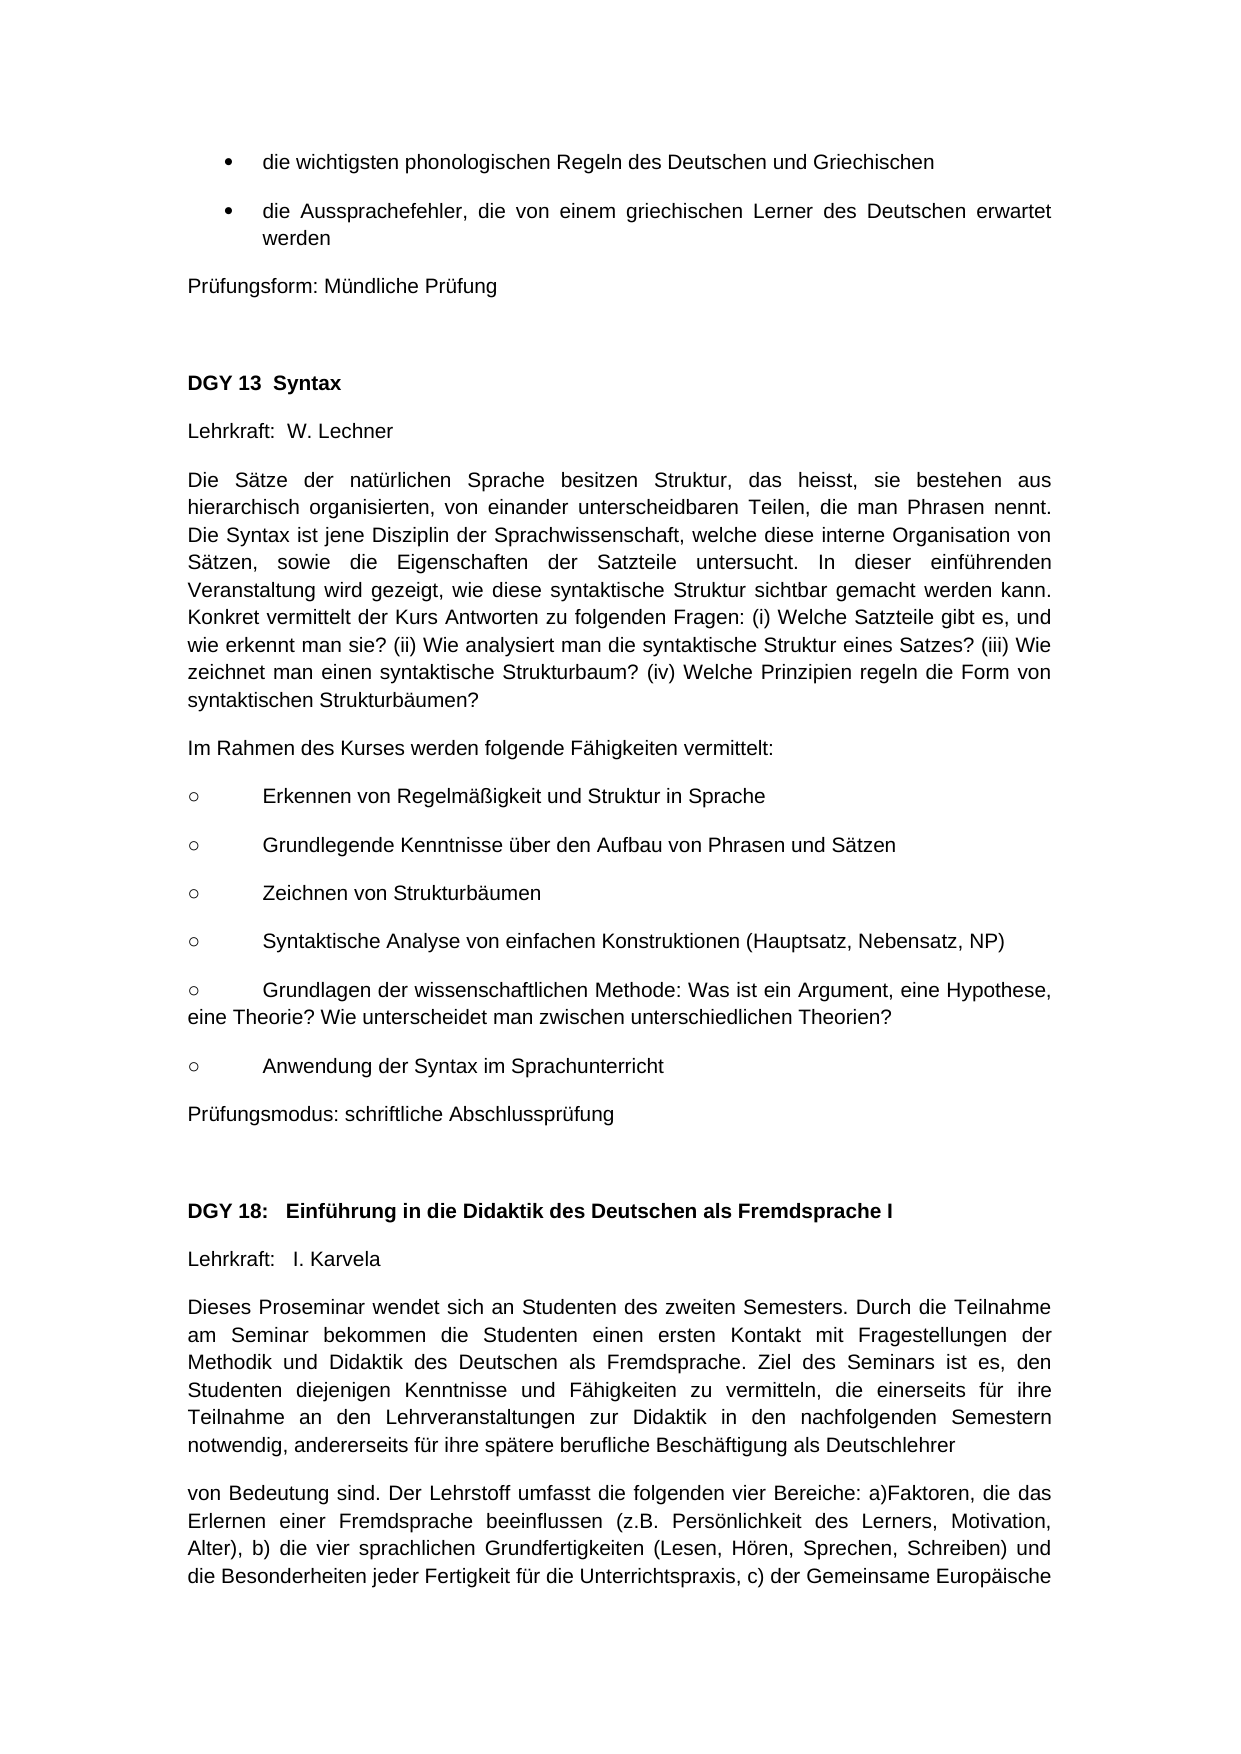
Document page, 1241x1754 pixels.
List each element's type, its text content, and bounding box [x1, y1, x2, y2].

list die Aussprachefehler, die von einem griechischen Lerner des Deutschen erwartet werden [225, 198, 1053, 250]
text DGY 13 Syntax [187, 371, 1053, 395]
text Lehrkraft: W. Lechner [187, 419, 1053, 443]
text Dieses Proseminar wendet sich an Studenten des zweiten Semesters. Durch die Teilnahme am Seminar bekommen die Studenten einen ersten Kontakt mit Fragestellungen der Methodik und Didaktik des Deutschen als Fremdsprache. Ziel des Seminars ist es, den Studenten diejenigen Kenntnisse und Fähigkeiten zu vermitteln, die einerseits für ihre Teilnahme an den Lehrveranstaltungen zur Didaktik in den nachfolgenden Semestern notwendig, andererseits für ihre spätere berufliche Beschäftigung als Deutschlehrer [187, 1295, 1053, 1457]
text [187, 1481, 1053, 1587]
text ○ Anwendung der Syntax im Sprachunterricht [187, 1053, 1053, 1077]
text ○ Zeichnen von Strukturbäumen [187, 881, 1053, 905]
text ○ Grundlagen der wissenschaftlichen Methode: Was ist ein Argument, eine Hypothese, eine Theorie? Wie unterscheidet man zwischen unterschiedlichen Theorien? [187, 978, 1053, 1029]
text Prüfungsform: Mündliche Prüfung [187, 274, 1053, 298]
text Im Rahmen des Kurses werden folgende Fähigkeiten vermittelt: [187, 736, 1053, 760]
text Die Sätze der natürlichen Sprache besitzen Struktur, das heisst, sie bestehen aus hierarchisch organisierten, von einander unterscheidbaren Teilen, die man Phrasen nennt. Die Syntax ist jene Disziplin der Sprachwissenschaft, welche diese interne Organisation von Sätzen, sowie die Eigenschaften der Satzteile untersucht. In dieser einführenden Veranstaltung wird gezeigt, wie diese syntaktische Struktur sichtbar gemacht werden kann. Konkret vermittelt der Kurs Antworten zu folgenden Fragen: (i) Welche Satzteile gibt es, und wie erkennt man sie? (ii) Wie analysiert man die syntaktische Struktur eines Satzes? (iii) Wie zeichnet man einen syntaktische Strukturbaum? (iv) Welche Prinzipien regeln die Form von syntaktischen Strukturbäumen? [187, 468, 1053, 712]
text Lehrkraft: I. Karvela [187, 1247, 1053, 1271]
text DGY 18: Einführung in die Didaktik des Deutschen als Fremdsprache I [187, 1198, 1053, 1222]
text ○ Syntaktische Analyse von einfachen Konstruktionen (Hauptsatz, Nebensatz, NP) [187, 929, 1053, 953]
text ○ Erkennen von Regelmäßigkeit und Struktur in Sprache [187, 784, 1053, 808]
text ○ Grundlegende Kenntnisse über den Aufbau von Phrasen und Sätzen [187, 833, 1053, 857]
text Prüfungsmodus: schriftliche Abschlussprüfung [187, 1102, 1053, 1126]
list die wichtigsten phonologischen Regeln des Deutschen und Griechischen [225, 150, 1053, 174]
